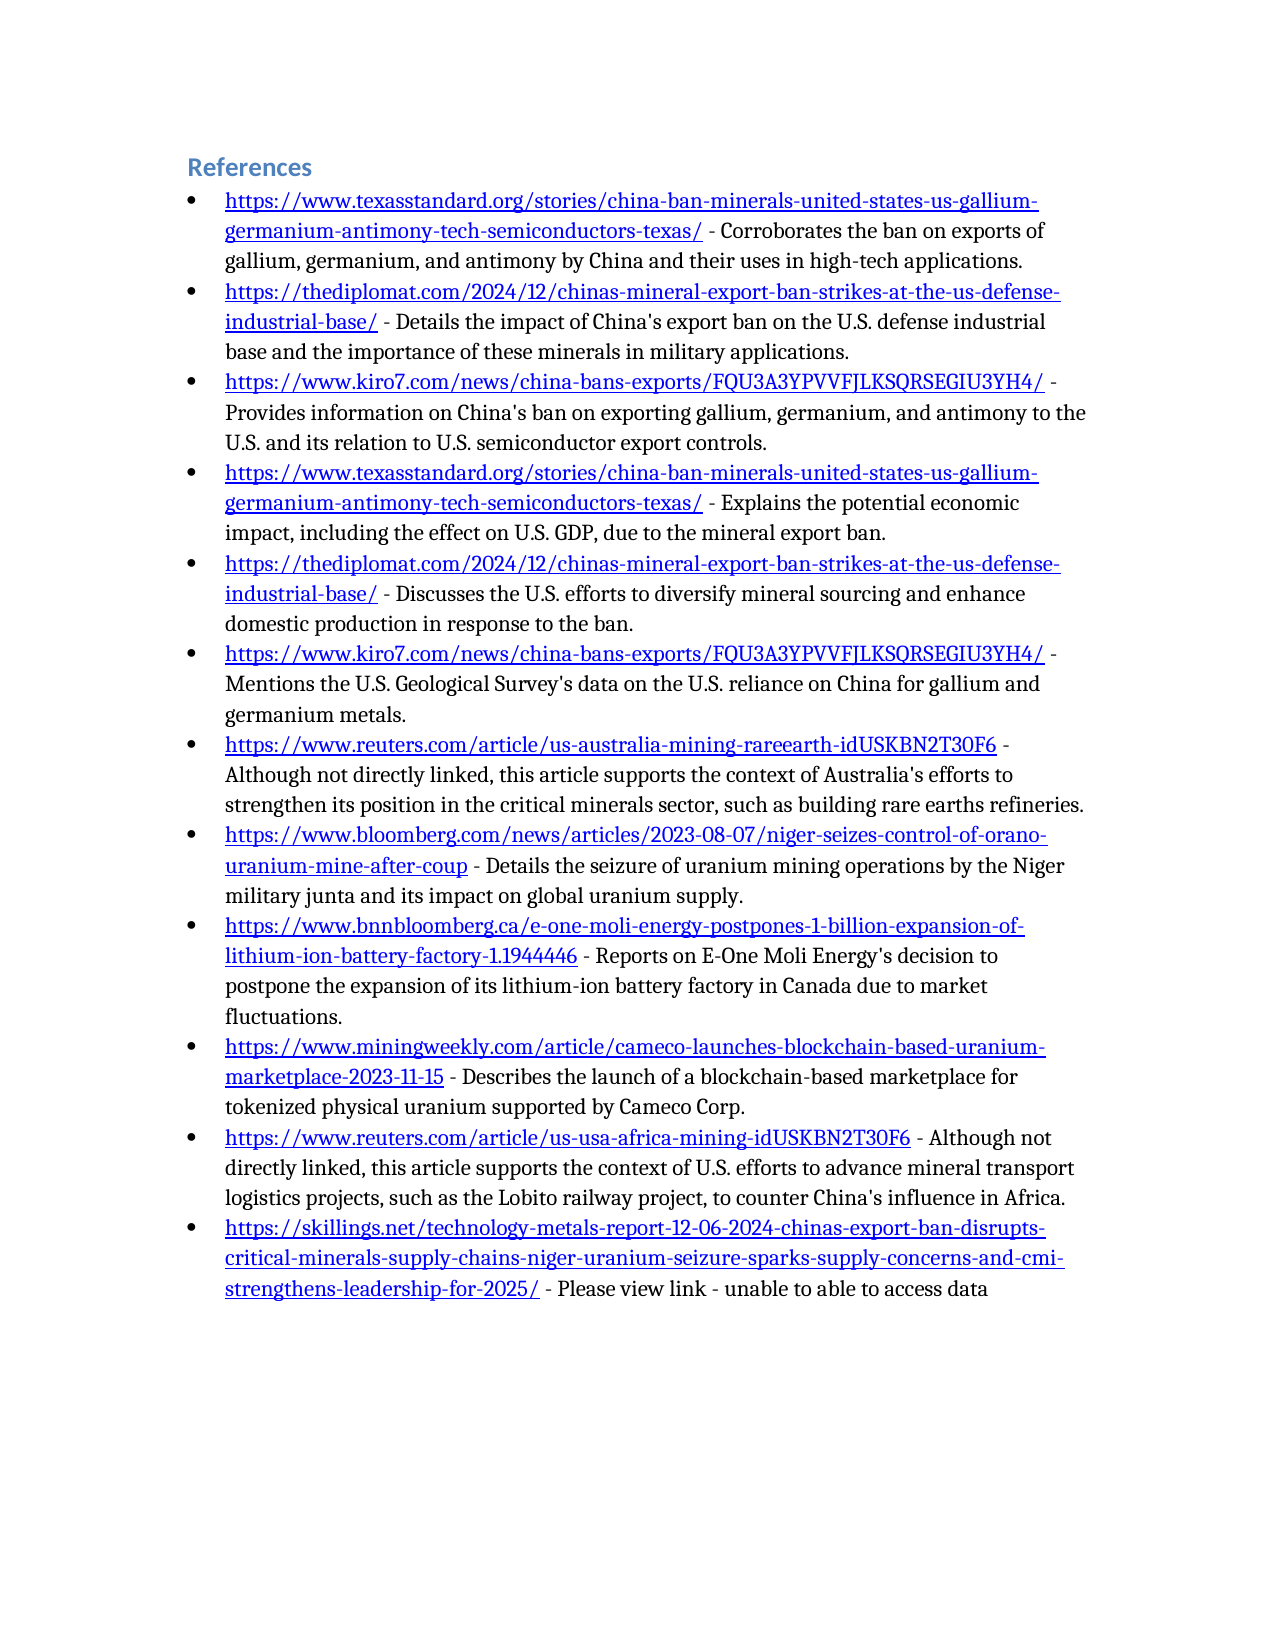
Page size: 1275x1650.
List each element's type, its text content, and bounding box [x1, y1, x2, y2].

list https://www.texasstandard.org/stories/china-ban-minerals-united-states-us-gallium-germanium-antimony-tech-semiconductors-texas/ - Explains the potential economic impact, including the effect on U.S. GDP, due to the mineral export ban. [187, 460, 1087, 547]
list https://www.bnnbloomberg.ca/e-one-moli-energy-postpones-1-billion-expansion-of-lithium-ion-battery-factory-1.1944446 - Reports on E-One Moli Energy's decision to postpone the expansion of its lithium-ion battery factory in Canada due to market fluctuations. [187, 913, 1087, 1030]
list https://www.kiro7.com/news/china-bans-exports/FQU3A3YPVVFJLKSQRSEGIU3YH4/ - Provides information on China's ban on exporting gallium, germanium, and antimony to the U.S. and its relation to U.S. semiconductor export controls. [187, 369, 1087, 456]
list https://www.reuters.com/article/us-australia-mining-rareearth-idUSKBN2T30F6 - Although not directly linked, this article supports the context of Australia's efforts to strengthen its position in the critical minerals sector, such as building rare earths refineries. [187, 732, 1087, 818]
list https://www.kiro7.com/news/china-bans-exports/FQU3A3YPVVFJLKSQRSEGIU3YH4/ - Mentions the U.S. Geological Survey's data on the U.S. reliance on China for gallium and germanium metals. [187, 641, 1087, 728]
list https://thediplomat.com/2024/12/chinas-mineral-export-ban-strikes-at-the-us-defense-industrial-base/ - Discusses the U.S. efforts to diversify mineral sourcing and enhance domestic production in response to the ban. [187, 550, 1087, 637]
list https://www.miningweekly.com/article/cameco-launches-blockchain-based-uranium-marketplace-2023-11-15 - Describes the launch of a blockchain-based marketplace for tokenized physical uranium supported by Cameco Corp. [187, 1034, 1087, 1121]
list https://www.texasstandard.org/stories/china-ban-minerals-united-states-us-gallium-germanium-antimony-tech-semiconductors-texas/ - Corroborates the ban on exports of gallium, germanium, and antimony by China and their uses in high-tech applications. [187, 188, 1087, 275]
list https://www.bloomberg.com/news/articles/2023-08-07/niger-seizes-control-of-orano-uranium-mine-after-coup - Details the seizure of uranium mining operations by the Niger military junta and its impact on global uranium supply. [187, 822, 1087, 909]
list https://skillings.net/technology-metals-report-12-06-2024-chinas-export-ban-disrupts-critical-minerals-supply-chains-niger-uranium-seizure-sparks-supply-concerns-and-cmi-strengthens-leadership-for-2025/ - Please view link - unable to able to access data [187, 1215, 1087, 1302]
list https://thediplomat.com/2024/12/chinas-mineral-export-ban-strikes-at-the-us-defense-industrial-base/ - Details the impact of China's export ban on the U.S. defense industrial base and the importance of these minerals in military applications. [187, 278, 1087, 365]
subtitle References [187, 150, 1087, 183]
list https://www.reuters.com/article/us-usa-africa-mining-idUSKBN2T30F6 - Although not directly linked, this article supports the context of U.S. efforts to advance mineral transport logistics projects, such as the Lobito railway project, to counter China's influence in Africa. [187, 1124, 1087, 1211]
